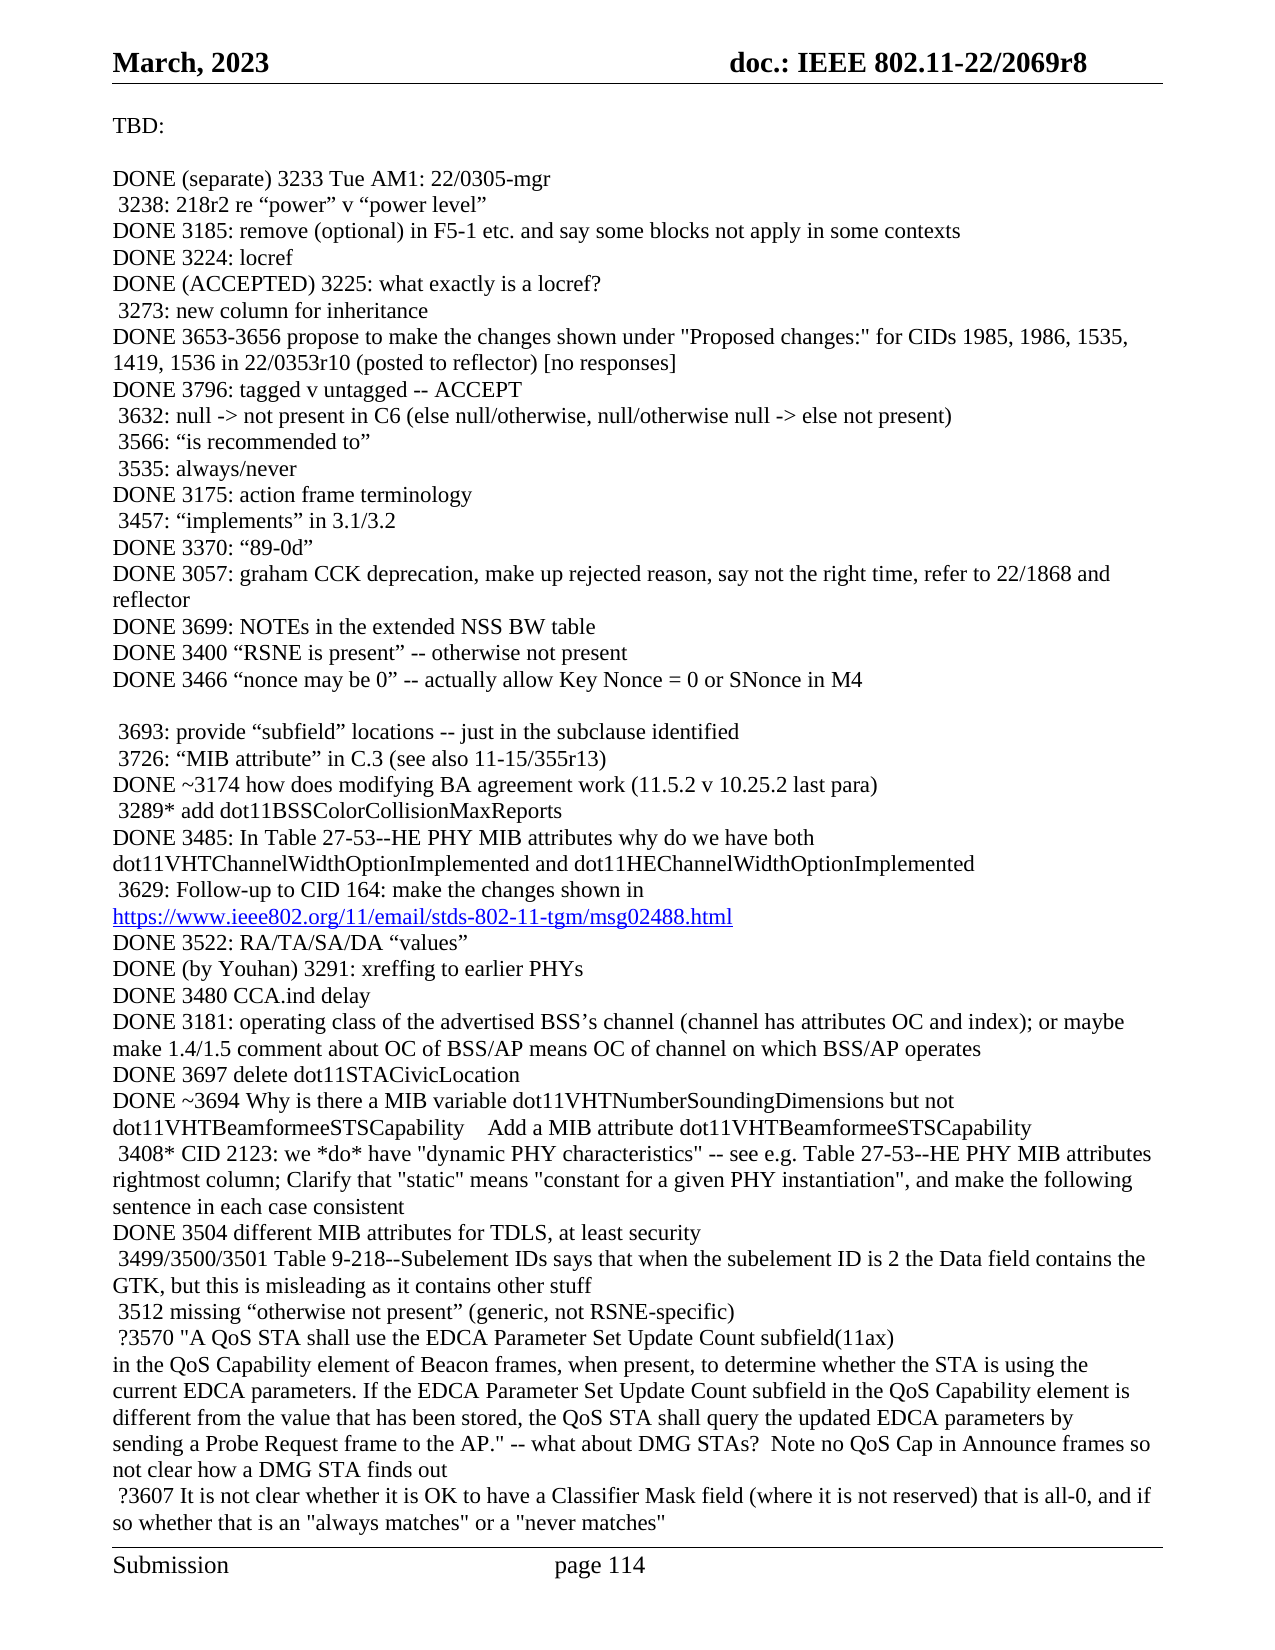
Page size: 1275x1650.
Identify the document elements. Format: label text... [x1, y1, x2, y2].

text in the QoS Capability element of Beacon frames, when present, to determine whether the STA is using the [112, 1351, 1163, 1377]
text TBD: [112, 112, 1163, 165]
text 3238: 218r2 re “power” v “power level” [112, 191, 1163, 218]
text DONE ~3174 how does modifying BA agreement work (11.5.2 v 10.25.2 last para) [112, 771, 1163, 797]
text DONE 3699: NOTEs in the extended NSS BW table [112, 613, 1163, 639]
text DONE 3466 “nonce may be 0” -- actually allow Key Nonce = 0 or SNonce in M4 [112, 666, 1163, 692]
text DONE 3480 CCA.ind delay [112, 982, 1163, 1008]
text DONE 3224: locref [112, 244, 1163, 270]
text DONE 3400 “RSNE is present” -- otherwise not present [112, 639, 1163, 666]
text current EDCA parameters. If the EDCA Parameter Set Update Count subfield in the QoS Capability element is [112, 1377, 1163, 1403]
text different from the value that has been stored, the QoS STA shall query the updated EDCA parameters by [112, 1403, 1163, 1430]
text 3273: new column for inheritance [112, 297, 1163, 323]
text 3457: “implements” in 3.1/3.2 [112, 507, 1163, 534]
text ?3607 It is not clear whether it is OK to have a Classifier Mask field (where it is not reserved) that is all-0, and if so whether that is an "always matches" or a "never matches" [112, 1483, 1163, 1535]
text 3632: null -> not present in C6 (else null/otherwise, null/otherwise null -> else not present) [112, 402, 1163, 428]
text DONE (by Youhan) 3291: xreffing to earlier PHYs [112, 956, 1163, 982]
text 3499/3500/3501 Table 9-218--Subelement IDs says that when the subelement ID is 2 the Data field contains the GTK, but this is misleading as it contains other stuff [112, 1245, 1163, 1298]
text DONE 3181: operating class of the advertised BSS’s channel (channel has attributes OC and index); or maybe make 1.4/1.5 comment about OC of BSS/AP means OC of channel on which BSS/AP operates [112, 1008, 1163, 1061]
text DONE 3485: In Table 27-53--HE PHY MIB attributes why do we have both dot11VHTChannelWidthOptionImplemented and dot11HEChannelWidthOptionImplemented [112, 824, 1163, 876]
text 3535: always/never [112, 455, 1163, 481]
text 3512 missing “otherwise not present” (generic, not RSNE-specific) [112, 1298, 1163, 1324]
text ?3570 "A QoS STA shall use the EDCA Parameter Set Update Count subfield(11ax) [112, 1324, 1163, 1351]
text 3726: “MIB attribute” in C.3 (see also 11-15/355r13) [112, 745, 1163, 771]
text DONE 3522: RA/TA/SA/DA “values” [112, 929, 1163, 956]
text sending a Probe Request frame to the AP." -- what about DMG STAs? Note no QoS Cap in Announce frames so not clear how a DMG STA finds out [112, 1430, 1163, 1483]
text DONE 3370: “89-0d” [112, 534, 1163, 560]
text DONE ~3694 Why is there a MIB variable dot11VHTNumberSoundingDimensions but not dot11VHTBeamformeeSTSCapability Add a MIB attribute dot11VHTBeamformeeSTSCapability [112, 1087, 1163, 1140]
text DONE 3504 different MIB attributes for TDLS, at least security [112, 1219, 1163, 1245]
text 3408* CID 2123: we *do* have "dynamic PHY characteristics" -- see e.g. Table 27-53--HE PHY MIB attributes rightmost column; Clarify that "static" means "constant for a given PHY instantiation", and make the following sentence in each case consistent [112, 1140, 1163, 1219]
text DONE (ACCEPTED) 3225: what exactly is a locref? [112, 270, 1163, 297]
text DONE 3653-3656 propose to make the changes shown under "Proposed changes:" for CIDs 1985, 1986, 1535, 1419, 1536 in 22/0353r10 (posted to reflector) [no responses] [112, 323, 1163, 376]
text 3566: “is recommended to” [112, 428, 1163, 455]
text 3693: provide “subfield” locations -- just in the subclause identified [112, 718, 1163, 745]
text DONE 3057: graham CCK deprecation, make up rejected reason, say not the right time, refer to 22/1868 and reflector [112, 560, 1163, 613]
text 3289* add dot11BSSColorCollisionMaxReports [112, 797, 1163, 824]
text DONE 3697 delete dot11STACivicLocation [112, 1061, 1163, 1087]
text DONE 3185: remove (optional) in F5-1 etc. and say some blocks not apply in some contexts [112, 218, 1163, 244]
text DONE 3796: tagged v untagged -- ACCEPT [112, 376, 1163, 402]
text DONE 3175: action frame terminology [112, 481, 1163, 507]
text 3629: Follow-up to CID 164: make the changes shown in https://www.ieee802.org/11/email/stds-802-11-tgm/msg02488.html [112, 876, 1163, 929]
text DONE (separate) 3233 Tue AM1: 22/0305-mgr [112, 165, 1163, 191]
